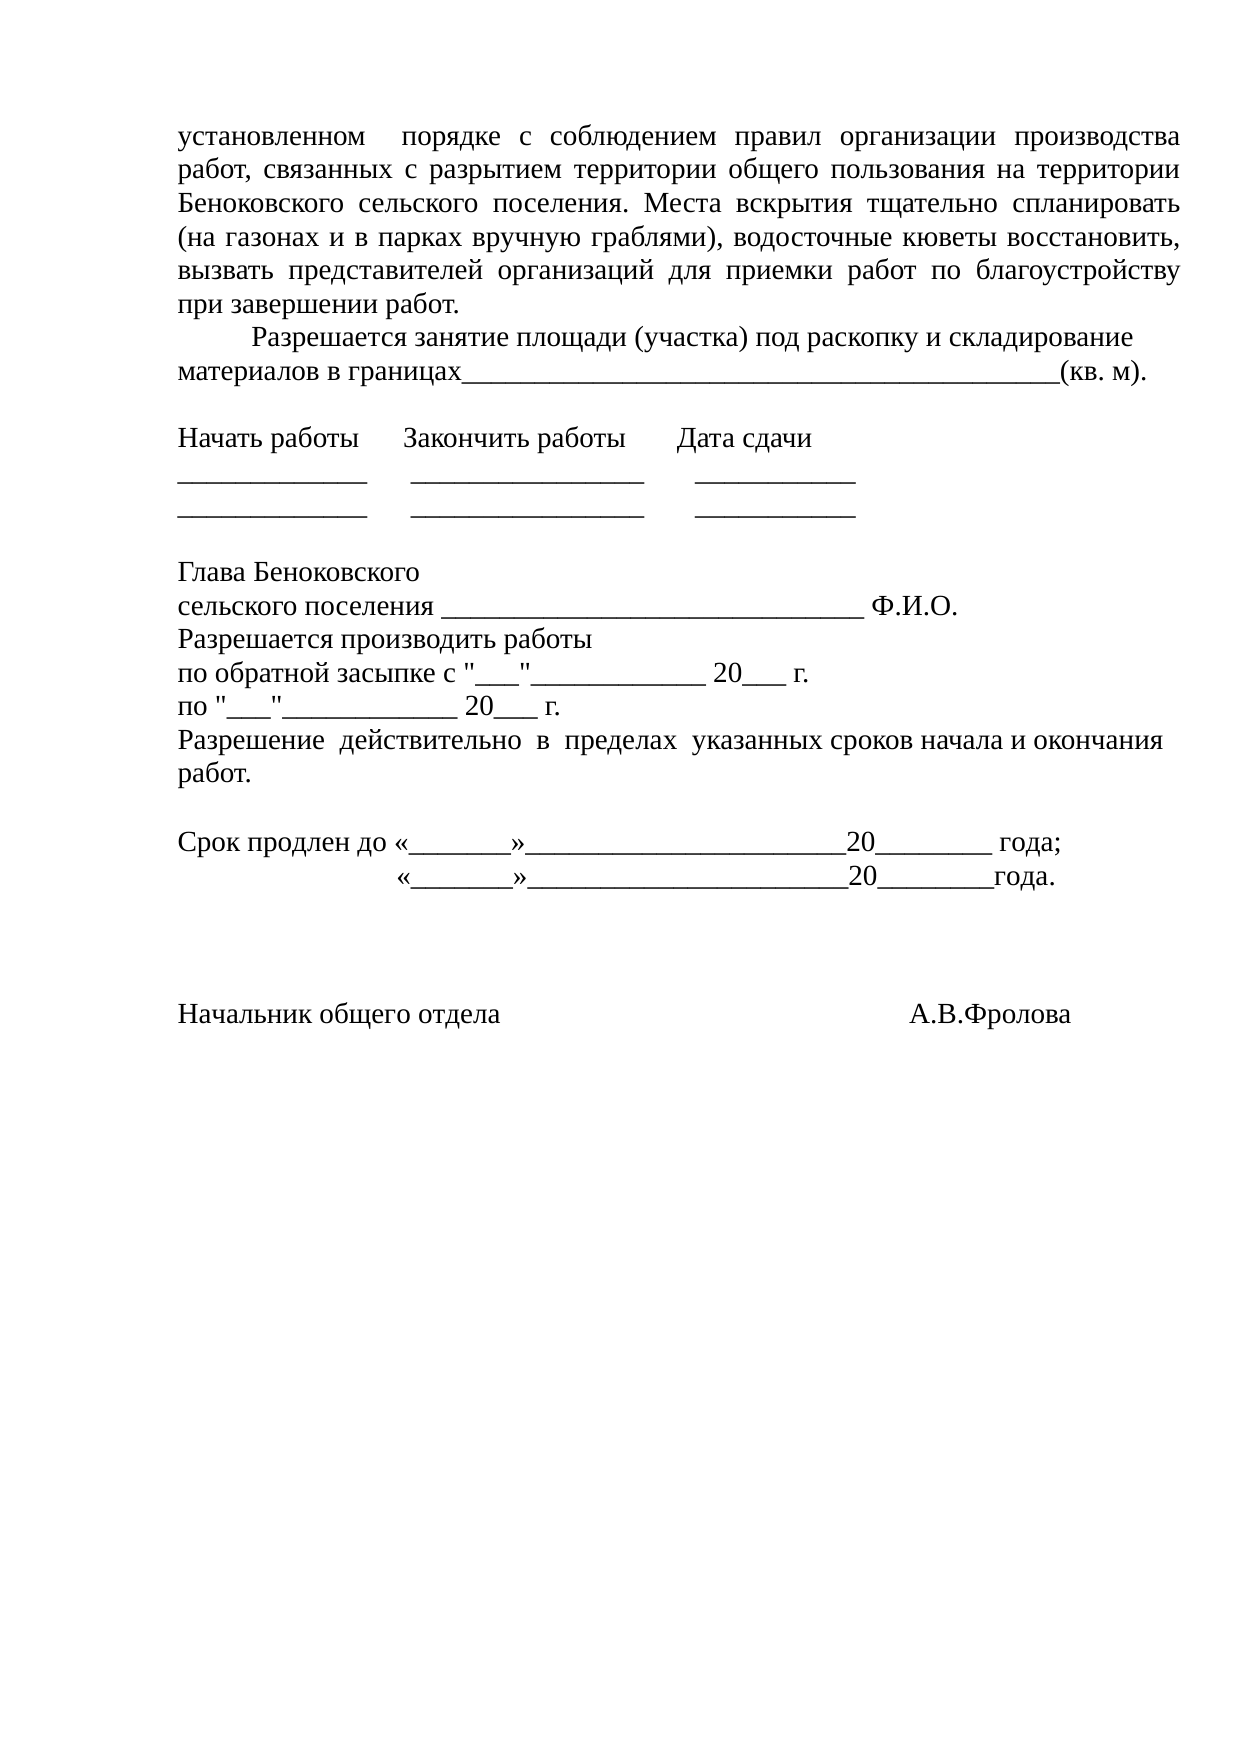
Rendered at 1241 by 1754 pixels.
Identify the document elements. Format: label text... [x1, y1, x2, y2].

text Начать работы Закончить работы Дата сдачи [177, 420, 1181, 453]
text Разрешается занятие площади (участка) под раскопку и складирование [177, 319, 1181, 353]
text «_______»______________________20________года. [177, 858, 1181, 892]
text работ. [177, 755, 1181, 789]
text Срок продлен до «_______»______________________20________ года; [177, 824, 1181, 858]
text _____________ ________________ ___________ [177, 487, 1181, 521]
text Глава Беноковского [177, 554, 1181, 588]
text _____________ ________________ ___________ [177, 453, 1181, 487]
text сельского поселения _____________________________ Ф.И.О. [177, 588, 1181, 621]
text Разрешается производить работы [177, 621, 1181, 655]
text по "___"____________ 20___ г. [177, 688, 1181, 722]
text установленном порядке с соблюдением правил организации производства работ, связанных с разрытием территории общего пользования на территории Беноковского сельского поселения. Места вскрытия тщательно спланировать (на газонах и в парках вручную граблями), водосточные кюветы восстановить, вызвать представителей организаций для приемки работ по благоустройству при завершении работ. [177, 118, 1181, 319]
text Начальник общего отдела А.В.Фролова [177, 996, 1181, 1030]
text Разрешение действительно в пределах указанных сроков начала и окончания [177, 722, 1181, 755]
text материалов в границах_________________________________________(кв. м). [177, 353, 1181, 386]
text по обратной засыпке с "___"____________ 20___ г. [177, 655, 1181, 688]
